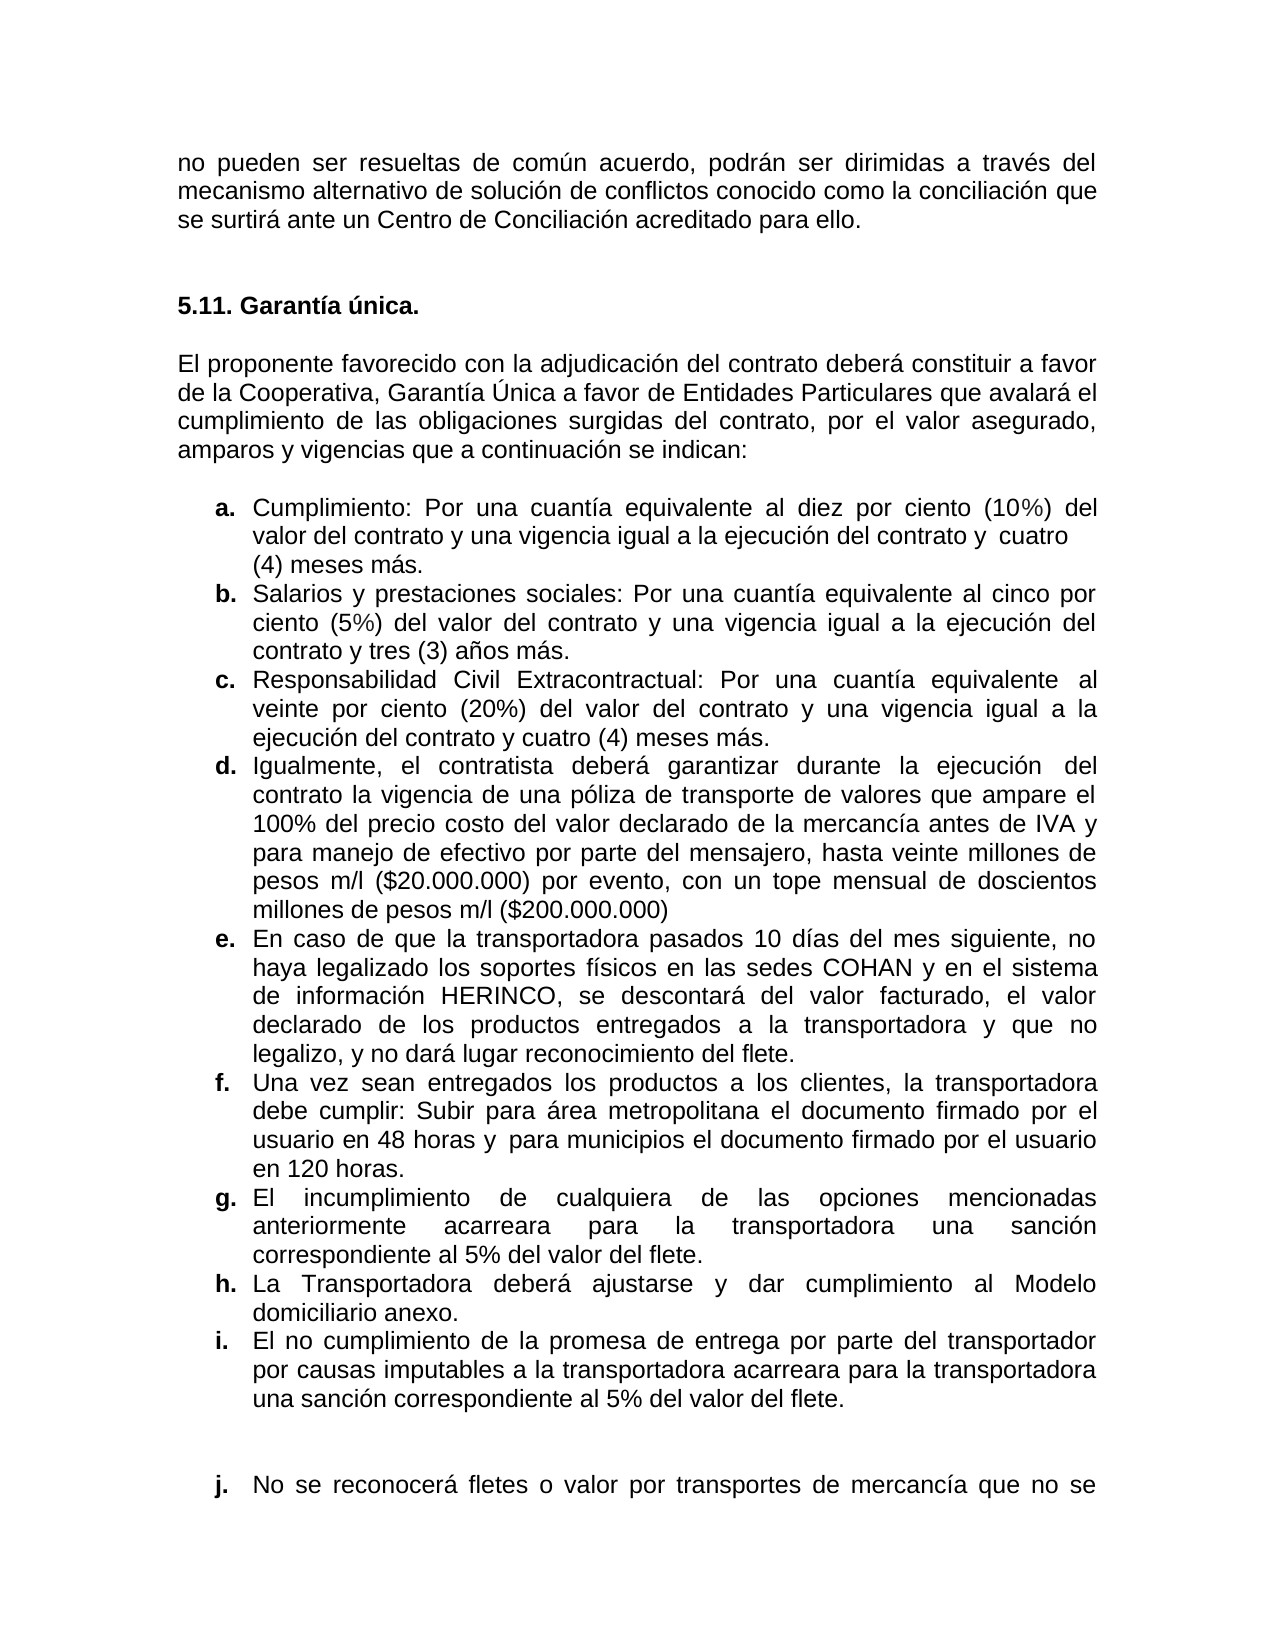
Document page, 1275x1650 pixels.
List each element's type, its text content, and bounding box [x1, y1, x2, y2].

list En caso de que la transportadora pasados 10 días del mes siguiente, no haya legalizado los soportes físicos en las sedes COHAN y en el sistema de información HERINCO, se descontará del valor facturado, el valor declarado de los productos entregados a la transportadora y que no legalizo, y no dará lugar reconocimiento del flete. [215, 924, 1098, 1068]
list Responsabilidad Civil Extracontractual: Por una cuantía equivalente al veinte por ciento (20%) del valor del contrato y una vigencia igual a la ejecución del contrato y cuatro (4) meses más. [215, 665, 1098, 751]
text 5.11. Garantía única. [177, 291, 1098, 320]
list El incumplimiento de cualquiera de las opciones mencionadas anteriormente acarreara para la transportadora una sanción correspondiente al 5% del valor del flete. [215, 1183, 1098, 1269]
list Cumplimiento: Por una cuantía equivalente al diez por ciento (10%) del valor del contrato y una vigencia igual a la ejecución del contrato y cuatro [215, 493, 1098, 550]
list La Transportadora deberá ajustarse y dar cumplimiento al Modelo domiciliario anexo. [215, 1269, 1098, 1326]
list (4) meses más. [252, 550, 1098, 579]
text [177, 148, 1098, 234]
list Una vez sean entregados los productos a los clientes, la transportadora debe cumplir: Subir para área metropolitana el documento firmado por el usuario en 48 horas y para municipios el documento firmado por el usuario en 120 horas. [215, 1068, 1098, 1183]
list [215, 1470, 1098, 1499]
list El no cumplimiento de la promesa de entrega por parte del transportador por causas imputables a la transportadora acarreara para la transportadora una sanción correspondiente al 5% del valor del flete. [215, 1326, 1098, 1413]
text El proponente favorecido con la adjudicación del contrato deberá constituir a favor de la Cooperativa, Garantía Única a favor de Entidades Particulares que avalará el cumplimiento de las obligaciones surgidas del contrato, por el valor asegurado, amparos y vigencias que a continuación se indican: [177, 349, 1098, 464]
list Igualmente, el contratista deberá garantizar durante la ejecución del contrato la vigencia de una póliza de transporte de valores que ampare el 100% del precio costo del valor declarado de la mercancía antes de IVA y para manejo de efectivo por parte del mensajero, hasta veinte millones de pesos m/l ($20.000.000) por evento, con un tope mensual de doscientos millones de pesos m/l ($200.000.000) [215, 751, 1098, 924]
list Salarios y prestaciones sociales: Por una cuantía equivalente al cinco por ciento (5%) del valor del contrato y una vigencia igual a la ejecución del contrato y tres (3) años más. [215, 579, 1098, 665]
